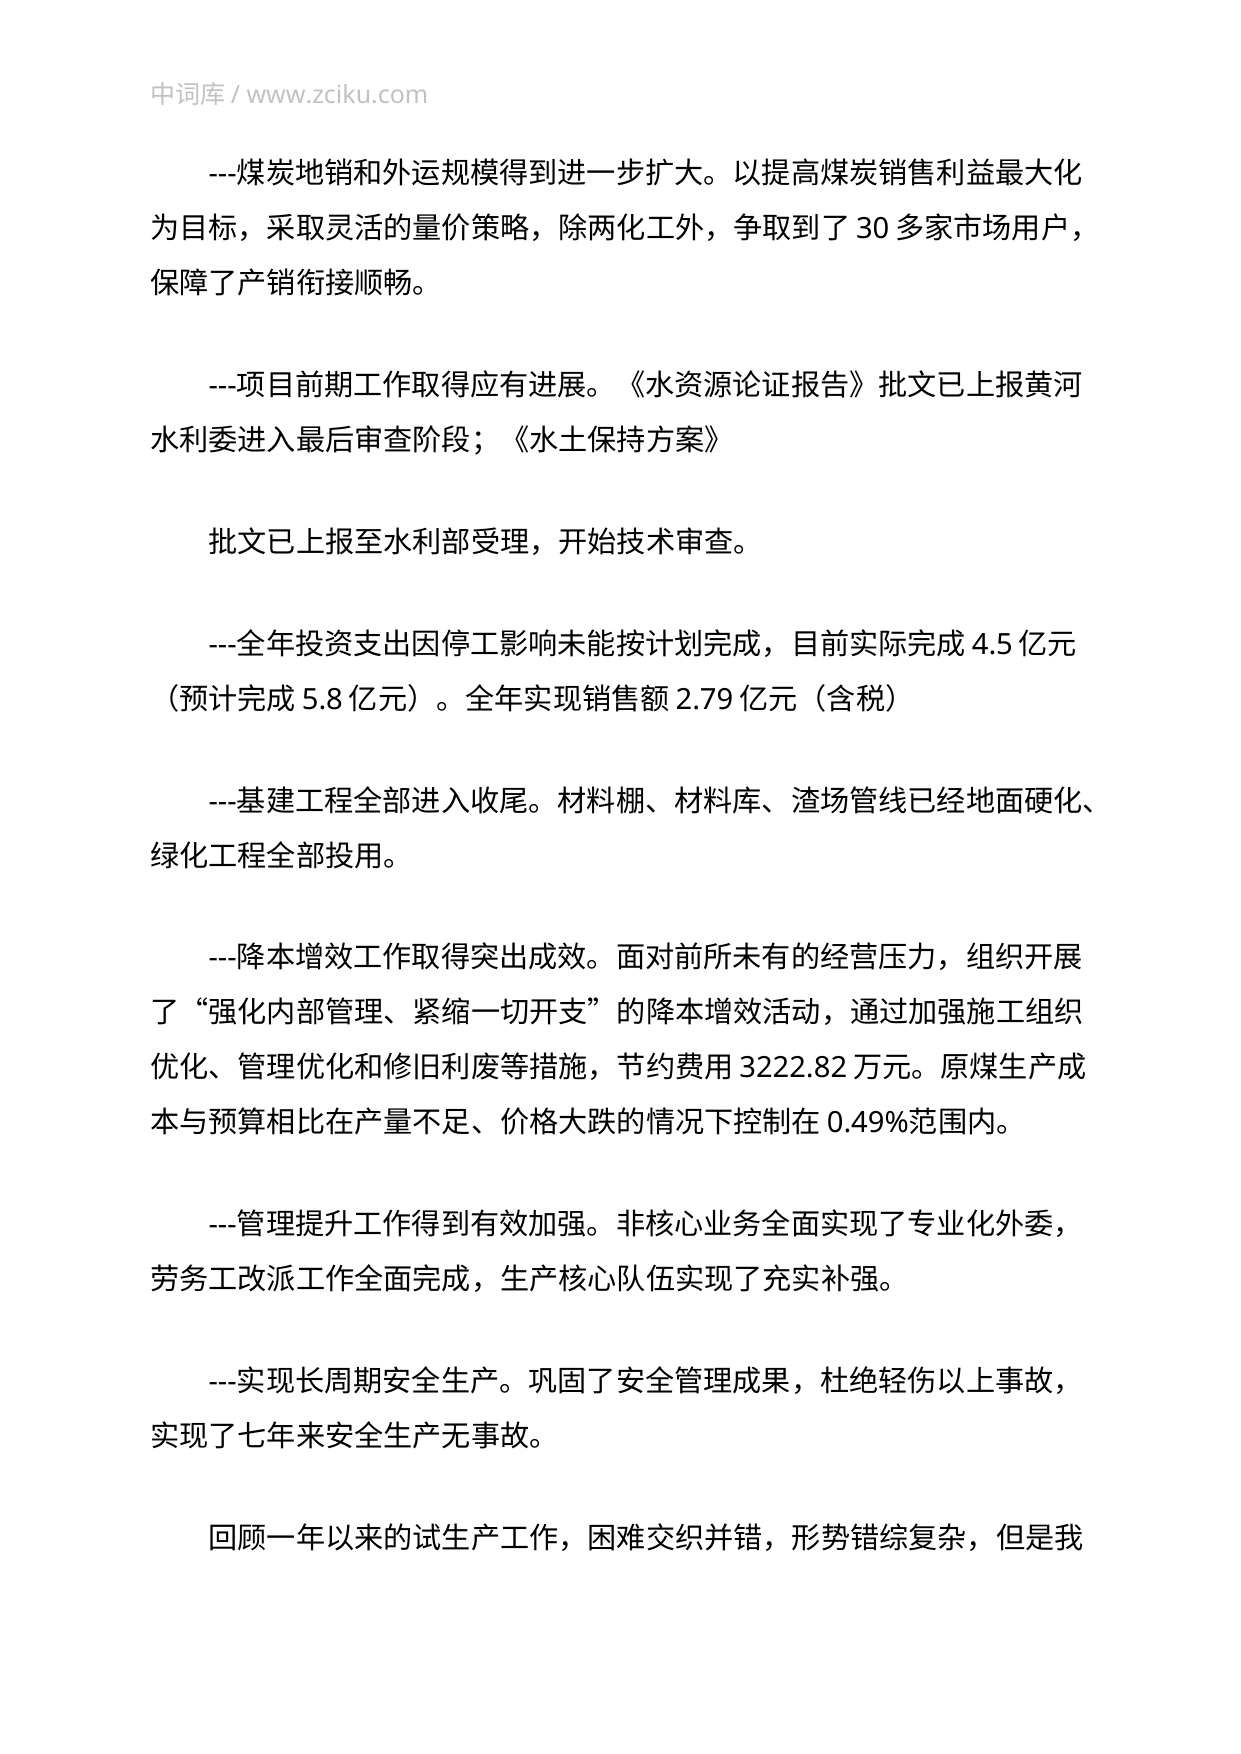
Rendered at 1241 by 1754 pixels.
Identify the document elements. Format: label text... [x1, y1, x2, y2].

text ---实现长周期安全生产。巩固了安全管理成果，杜绝轻伤以上事故，实现了七年来安全生产无事故。 [150, 1358, 1090, 1455]
text ---项目前期工作取得应有进展。《水资源论证报告》批文已上报黄河水利委进入最后审查阶段；《水土保持方案》 [150, 362, 1090, 459]
text ---管理提升工作得到有效加强。非核心业务全面实现了专业化外委，劳务工改派工作全面完成，生产核心队伍实现了充实补强。 [150, 1201, 1090, 1298]
text ---煤炭地销和外运规模得到进一步扩大。以提高煤炭销售利益最大化为目标，采取灵活的量价策略，除两化工外，争取到了30多家市场用户，保障了产销衔接顺畅。 [150, 150, 1090, 302]
text ---基建工程全部进入收尾。材料棚、材料库、渣场管线已经地面硬化、绿化工程全部投用。 [150, 777, 1090, 874]
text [150, 1514, 1090, 1557]
text 批文已上报至水利部受理，开始技术审查。 [150, 518, 1090, 561]
text ---全年投资支出因停工影响未能按计划完成，目前实际完成4.5亿元（预计完成5.8亿元）。全年实现销售额2.79亿元（含税） [150, 620, 1090, 718]
text ---降本增效工作取得突出成效。面对前所未有的经营压力，组织开展了“强化内部管理、紧缩一切开支”的降本增效活动，通过加强施工组织优化、管理优化和修旧利废等措施，节约费用3222.82万元。原煤生产成本与预算相比在产量不足、价格大跌的情况下控制在0.49%范围内。 [150, 934, 1090, 1141]
